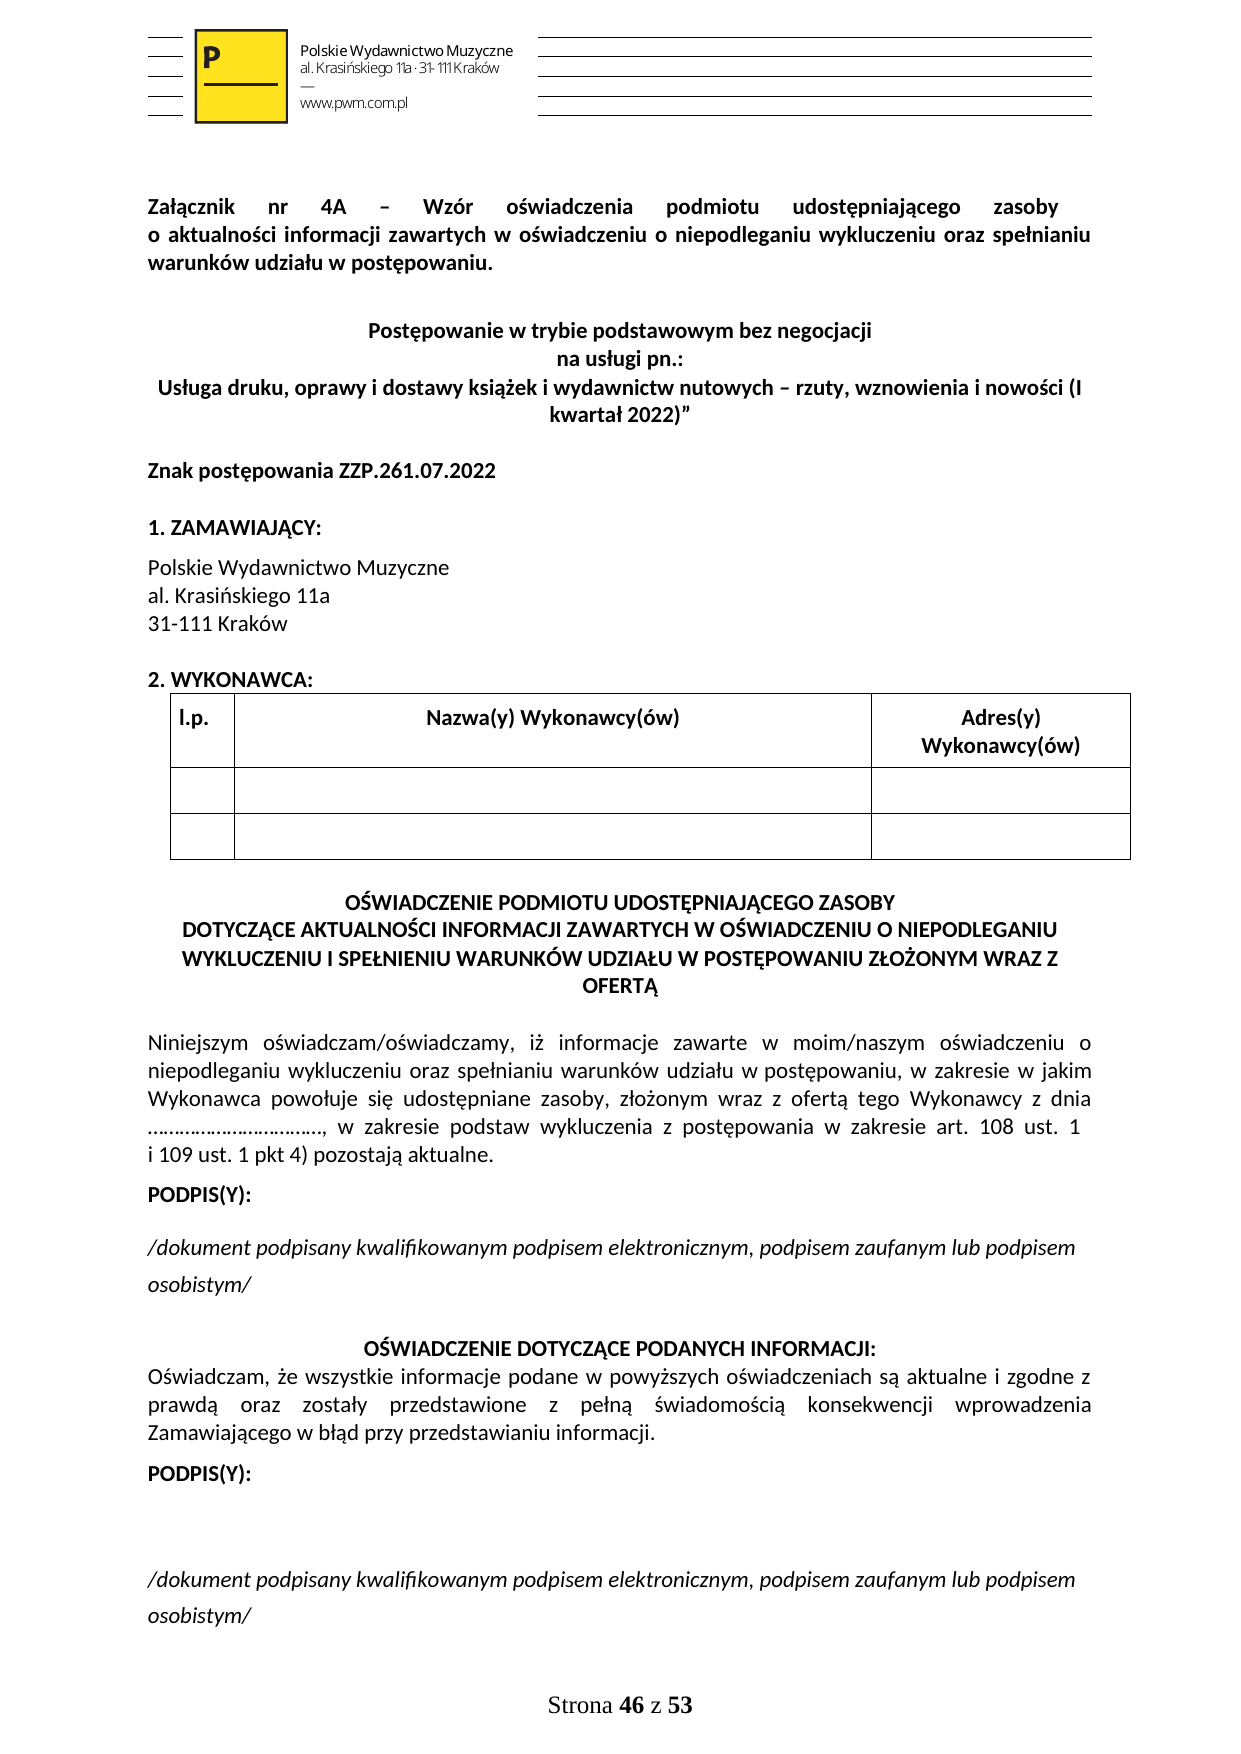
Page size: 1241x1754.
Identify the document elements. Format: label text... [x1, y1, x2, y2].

table_header Adres(y) Wykonawcy(ów) [872, 694, 1130, 767]
text Usługa druku, oprawy i dostawy książek i wydawnictw nutowych – rzuty, wznowienia i nowości (I kwartał 2022)” [148, 373, 1093, 429]
table_cell [872, 768, 1130, 813]
text 31-111 Kraków [148, 609, 1093, 637]
text 1. ZAMAWIAJĄCY: [148, 513, 1093, 541]
table_header l.p. [171, 694, 234, 767]
text Znak postępowania ZZP.261.07.2022 [148, 457, 1093, 485]
table_cell [872, 814, 1130, 858]
text DOTYCZĄCE AKTUALNOŚCI INFORMACJI ZAWARTYCH W OŚWIADCZENIU O NIEPODLEGANIU WYKLUCZENIU I SPEŁNIENIU WARUNKÓW UDZIAŁU W POSTĘPOWANIU ZŁOŻONYM WRAZ Z OFERTĄ [148, 916, 1093, 1000]
text OŚWIADCZENIE PODMIOTU UDOSTĘPNIAJĄCEGO ZASOBY [148, 888, 1093, 916]
table_cell [235, 814, 871, 858]
text Polskie Wydawnictwo Muzyczne [148, 553, 1093, 581]
text Oświadczam, że wszystkie informacje podane w powyższych oświadczeniach są aktualne i zgodne z prawdą oraz zostały przedstawione z pełną świadomością konsekwencji wprowadzenia Zamawiającego w błąd przy przedstawianiu informacji. [148, 1362, 1093, 1446]
text Niniejszym oświadczam/oświadczamy, iż informacje zawarte w moim/naszym oświadczeniu o niepodleganiu wykluczeniu oraz spełnianiu warunków udziału w postępowaniu, w zakresie w jakim Wykonawca powołuje się udostępniane zasoby, złożonym wraz z ofertą tego Wykonawcy z dnia ……………………………, w zakresie podstaw wykluczenia z postępowania w zakresie art. 108 ust. 1 i 109 ust. 1 pkt 4) pozostają aktualne. [148, 1028, 1093, 1168]
table_header Nazwa(y) Wykonawcy(ów) [235, 694, 871, 767]
text /dokument podpisany kwalifikowanym podpisem elektronicznym, podpisem zaufanym lub podpisem osobistym/ [148, 1565, 1093, 1629]
text PODPIS(Y): [148, 1180, 1093, 1208]
table_cell [171, 814, 234, 858]
text al. Krasińskiego 11a [148, 581, 1093, 609]
text /dokument podpisany kwalifikowanym podpisem elektronicznym, podpisem zaufanym lub podpisem osobistym/ [148, 1233, 1093, 1298]
text na usługi pn.: [148, 344, 1093, 373]
text PODPIS(Y): [148, 1459, 1093, 1487]
text 2. WYKONAWCA: [148, 665, 1093, 693]
table_cell [171, 768, 234, 813]
text OŚWIADCZENIE DOTYCZĄCE PODANYCH INFORMACJI: [148, 1334, 1093, 1362]
subtitle Załącznik nr 4A – Wzór oświadczenia podmiotu udostępniającego zasoby o aktualności informacji zawartych w oświadczeniu o niepodleganiu wykluczeniu oraz spełnianiu warunków udziału w postępowaniu. [148, 192, 1093, 276]
table_cell [235, 768, 871, 813]
text Postępowanie w trybie podstawowym bez negocjacji [148, 317, 1093, 344]
